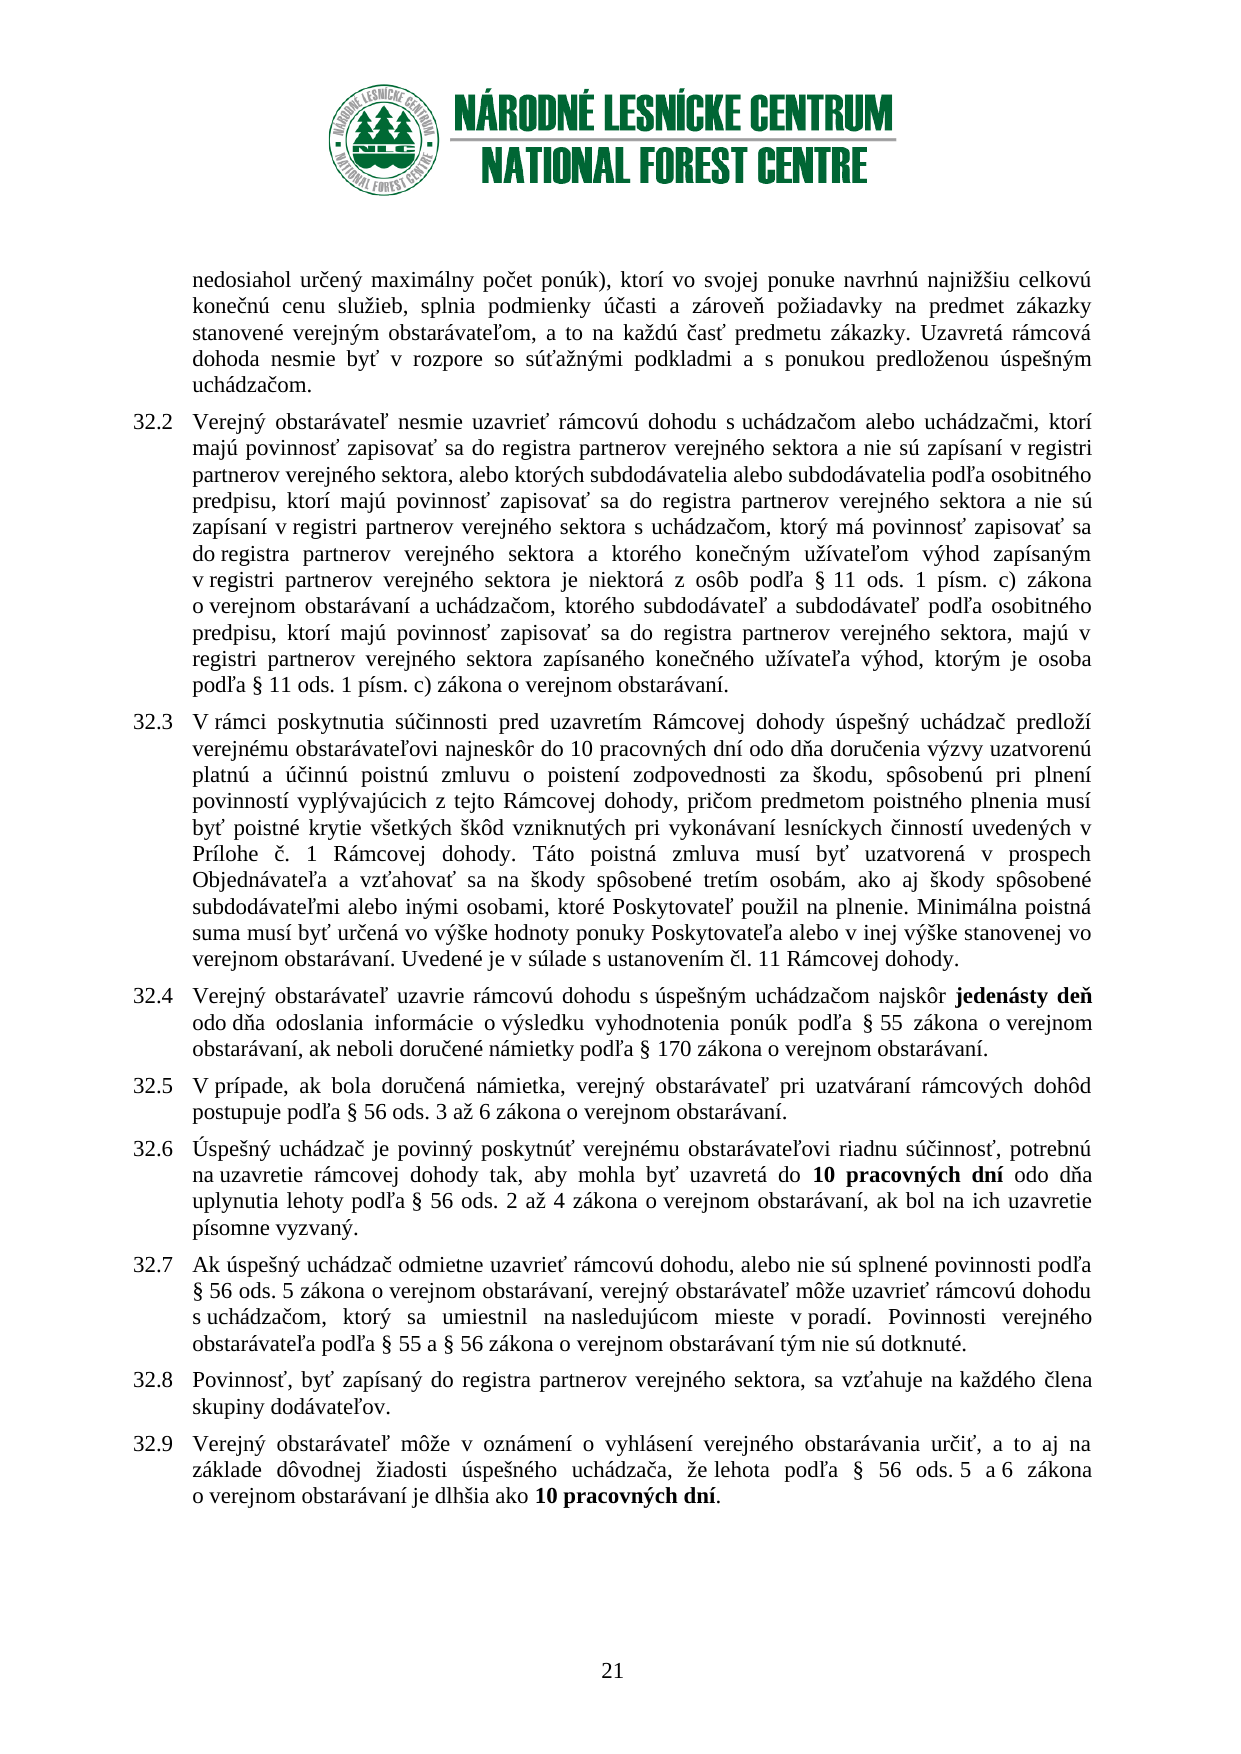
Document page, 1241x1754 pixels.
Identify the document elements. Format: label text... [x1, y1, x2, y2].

subtitle V rámci poskytnutia súčinnosti pred uzavretím Rámcovej dohody úspešný uchádzač predloží verejnému obstarávateľovi najneskôr do 10 pracovných dní odo dňa doručenia výzvy uzatvorenú platnú a účinnú poistnú zmluvu o poistení zodpovednosti za škodu, spôsobenú pri plnení povinností vyplývajúcich z tejto Rámcovej dohody, pričom predmetom poistného plnenia musí byť poistné krytie všetkých škôd vzniknutých pri vykonávaní lesníckych činností uvedených v Prílohe č. 1 Rámcovej dohody. Táto poistná zmluva musí byť uzatvorená v prospech Objednávateľa a vzťahovať sa na škody spôsobené tretím osobám, ako aj škody spôsobené subdodávateľmi alebo inými osobami, ktoré Poskytovateľ použil na plnenie. Minimálna poistná suma musí byť určená vo výške hodnoty ponuky Poskytovateľa alebo v inej výške stanovenej vo verejnom obstarávaní. Uvedené je v súlade s ustanovením čl. 11 Rámcovej dohody. [133, 708, 1092, 972]
subtitle Ak úspešný uchádzač odmietne uzavrieť rámcovú dohodu, alebo nie sú splnené povinnosti podľa § 56 ods. 5 zákona o verejnom obstarávaní, verejný obstarávateľ môže uzavrieť rámcovú dohodu s uchádzačom, ktorý sa umiestnil na nasledujúcom mieste v poradí. Povinnosti verejného obstarávateľa podľa § 55 a § 56 zákona o verejnom obstarávaní tým nie sú dotknuté. [133, 1251, 1092, 1356]
subtitle Úspešný uchádzač je povinný poskytnúť verejnému obstarávateľovi riadnu súčinnosť, potrebnú na uzavretie rámcovej dohody tak, aby mohla byť uzavretá do 10 pracovných dní odo dňa uplynutia lehoty podľa § 56 ods. 2 až 4 zákona o verejnom obstarávaní, ak bol na ich uzavretie písomne vyzvaný. [133, 1135, 1092, 1240]
subtitle Verejný obstarávateľ nesmie uzavrieť rámcovú dohodu s uchádzačom alebo uchádzačmi, ktorí majú povinnosť zapisovať sa do registra partnerov verejného sektora a nie sú zapísaní v registri partnerov verejného sektora, alebo ktorých subdodávatelia alebo subdodávatelia podľa osobitného predpisu, ktorí majú povinnosť zapisovať sa do registra partnerov verejného sektora a nie sú zapísaní v registri partnerov verejného sektora s uchádzačom, ktorý má povinnosť zapisovať sa do registra partnerov verejného sektora a ktorého konečným užívateľom výhod zapísaným v registri partnerov verejného sektora je niektorá z osôb podľa § 11 ods. 1 písm. c) zákona o verejnom obstarávaní a uchádzačom, ktorého subdodávateľ a subdodávateľ podľa osobitného predpisu, ktorí majú povinnosť zapisovať sa do registra partnerov verejného sektora, majú v registri partnerov verejného sektora zapísaného konečného užívateľa výhod, ktorým je osoba podľa § 11 ods. 1 písm. c) zákona o verejnom obstarávaní. [133, 408, 1092, 698]
subtitle Povinnosť, byť zapísaný do registra partnerov verejného sektora, sa vzťahuje na každého člena skupiny dodávateľov. [133, 1367, 1092, 1419]
subtitle Verejný obstarávateľ môže v oznámení o vyhlásení verejného obstarávania určiť, a to aj na základe dôvodnej žiadosti úspešného uchádzača, že lehota podľa § 56 ods. 5 a 6 zákona o verejnom obstarávaní je dlhšia ako 10 pracovných dní. [133, 1430, 1092, 1509]
subtitle V prípade, ak bola doručená námietka, verejný obstarávateľ pri uzatváraní rámcových dohôd postupuje podľa § 56 ods. 3 až 6 zákona o verejnom obstarávaní. [133, 1072, 1092, 1124]
picture [328, 84, 897, 196]
subtitle Verejný obstarávateľ uzavrie rámcovú dohodu s úspešným uchádzačom najskôr jedenásty deň odo dňa odoslania informácie o výsledku vyhodnotenia ponúk podľa § 55 zákona o verejnom obstarávaní, ak neboli doručené námietky podľa § 170 zákona o verejnom obstarávaní. [133, 982, 1092, 1061]
